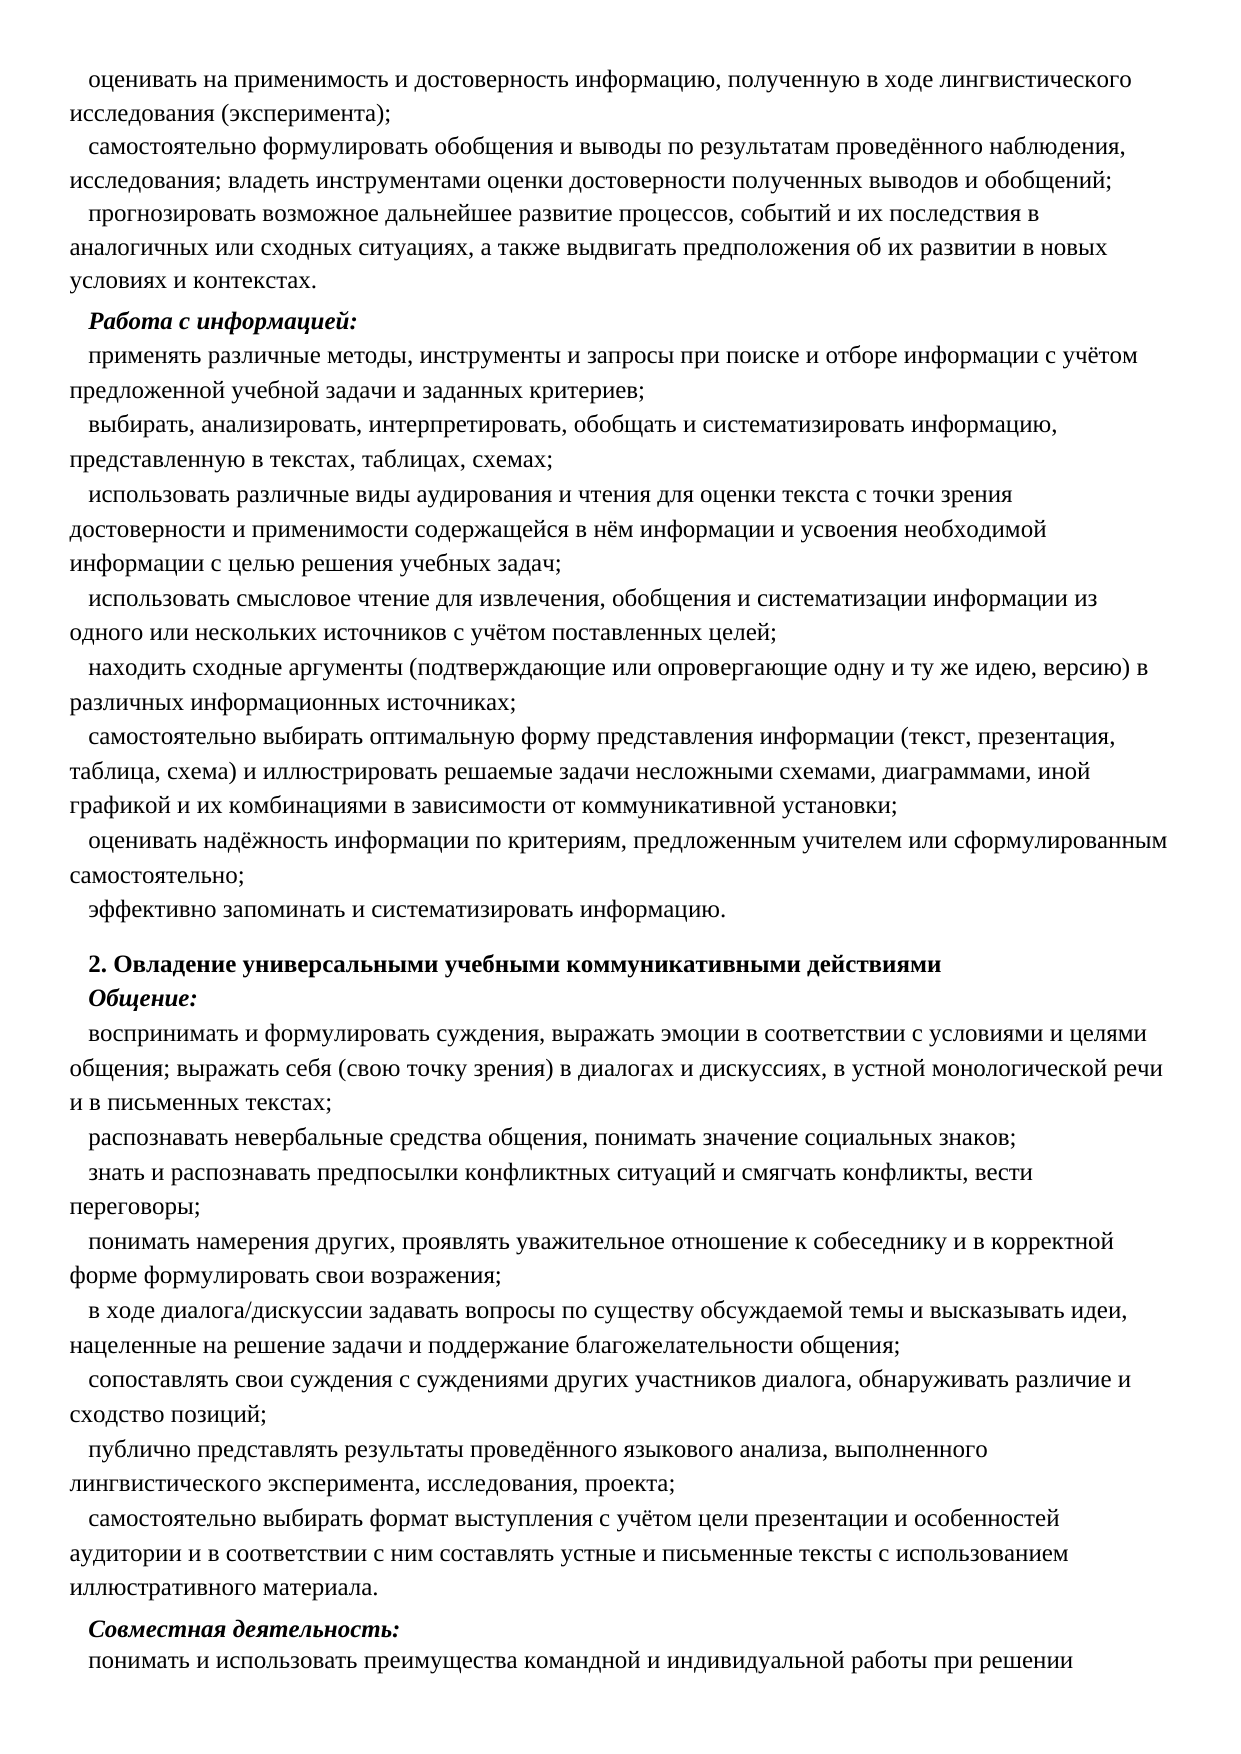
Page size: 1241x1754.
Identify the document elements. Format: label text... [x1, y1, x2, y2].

text Работа с информацией: применять различные методы, инструменты и запросы при поиске и отборе информации с учётом предложенной учебной задачи и заданных критериев; выбирать, анализировать, интерпретировать, обобщать и систематизировать информацию, представленную в текстах, таб​лицах, схемах; использовать различные виды аудирования и чтения для оценки текста с точки зрения достоверности и применимости содержащейся в нём информации и усвоения необходимой информации с целью решения учебных задач; использовать смысловое чтение для извлечения, обобщения и систематизации информации из одного или нескольких источников с учётом поставленных целей; находить сходные аргументы (подтверждающие или опровергающие одну и ту же идею, версию) в различных информационных источниках; самостоятельно выбирать оптимальную форму представления информации (текст, презентация, таблица, схема) и иллюстрировать решаемые задачи несложными схемами, диаграммами, иной графикой и их комбинациями в зависимости от коммуникативной установки; оценивать надёжность информации по критериям, пред​ложенным учителем или сформулированным самостоятельно; эффективно запоминать и систематизировать информацию. [69, 306, 1170, 923]
text оценивать на применимость и достоверность информацию, полученную в ходе лингвистического исследования (эксперимента); самостоятельно формулировать обобщения и выводы по результатам проведённого наблюдения, исследования; владеть инструментами оценки достоверности полученных выводов и обобщений; прогнозировать возможное дальнейшее развитие процессов, событий и их последствия в аналогичных или сходных ситуациях, а также выдвигать предположения об их развитии в новых условиях и контекстах. [69, 64, 1140, 294]
text 2. Овладение универсальными учебными коммуникативными действиями Общение: воспринимать и формулировать суждения, выражать эмоции в соответствии с условиями и целями общения; выражать себя (свою точку зрения) в диалогах и дискуссиях, в устной монологической речи и в письменных текстах; распознавать невербальные средства общения, понимать значение социальных знаков; знать и распознавать предпосылки конфликтных ситуаций и смягчать конфликты, вести переговоры; понимать намерения других, проявлять уважительное отношение к собеседнику и в корректной форме формулировать свои возражения; в ходе диалога/дискуссии задавать вопросы по существу обсуждаемой темы и высказывать идеи, нацеленные на решение задачи и поддержание благожелательности общения; сопоставлять свои суждения с суждениями других участников диалога, обнаруживать различие и сходство позиций; публично представлять результаты проведённого языкового анализа, выполненного лингвистического эксперимента, исследования, проекта; самостоятельно выбирать формат выступления с учётом цели презентации и особенностей аудитории и в соответствии с ним составлять устные и письменные тексты с использованием иллюстративного материала. [69, 949, 1170, 1601]
text Совместная деятельность: понимать и использовать преимущества командной и ин​дивидуальной работы при решении [88, 1614, 1080, 1674]
